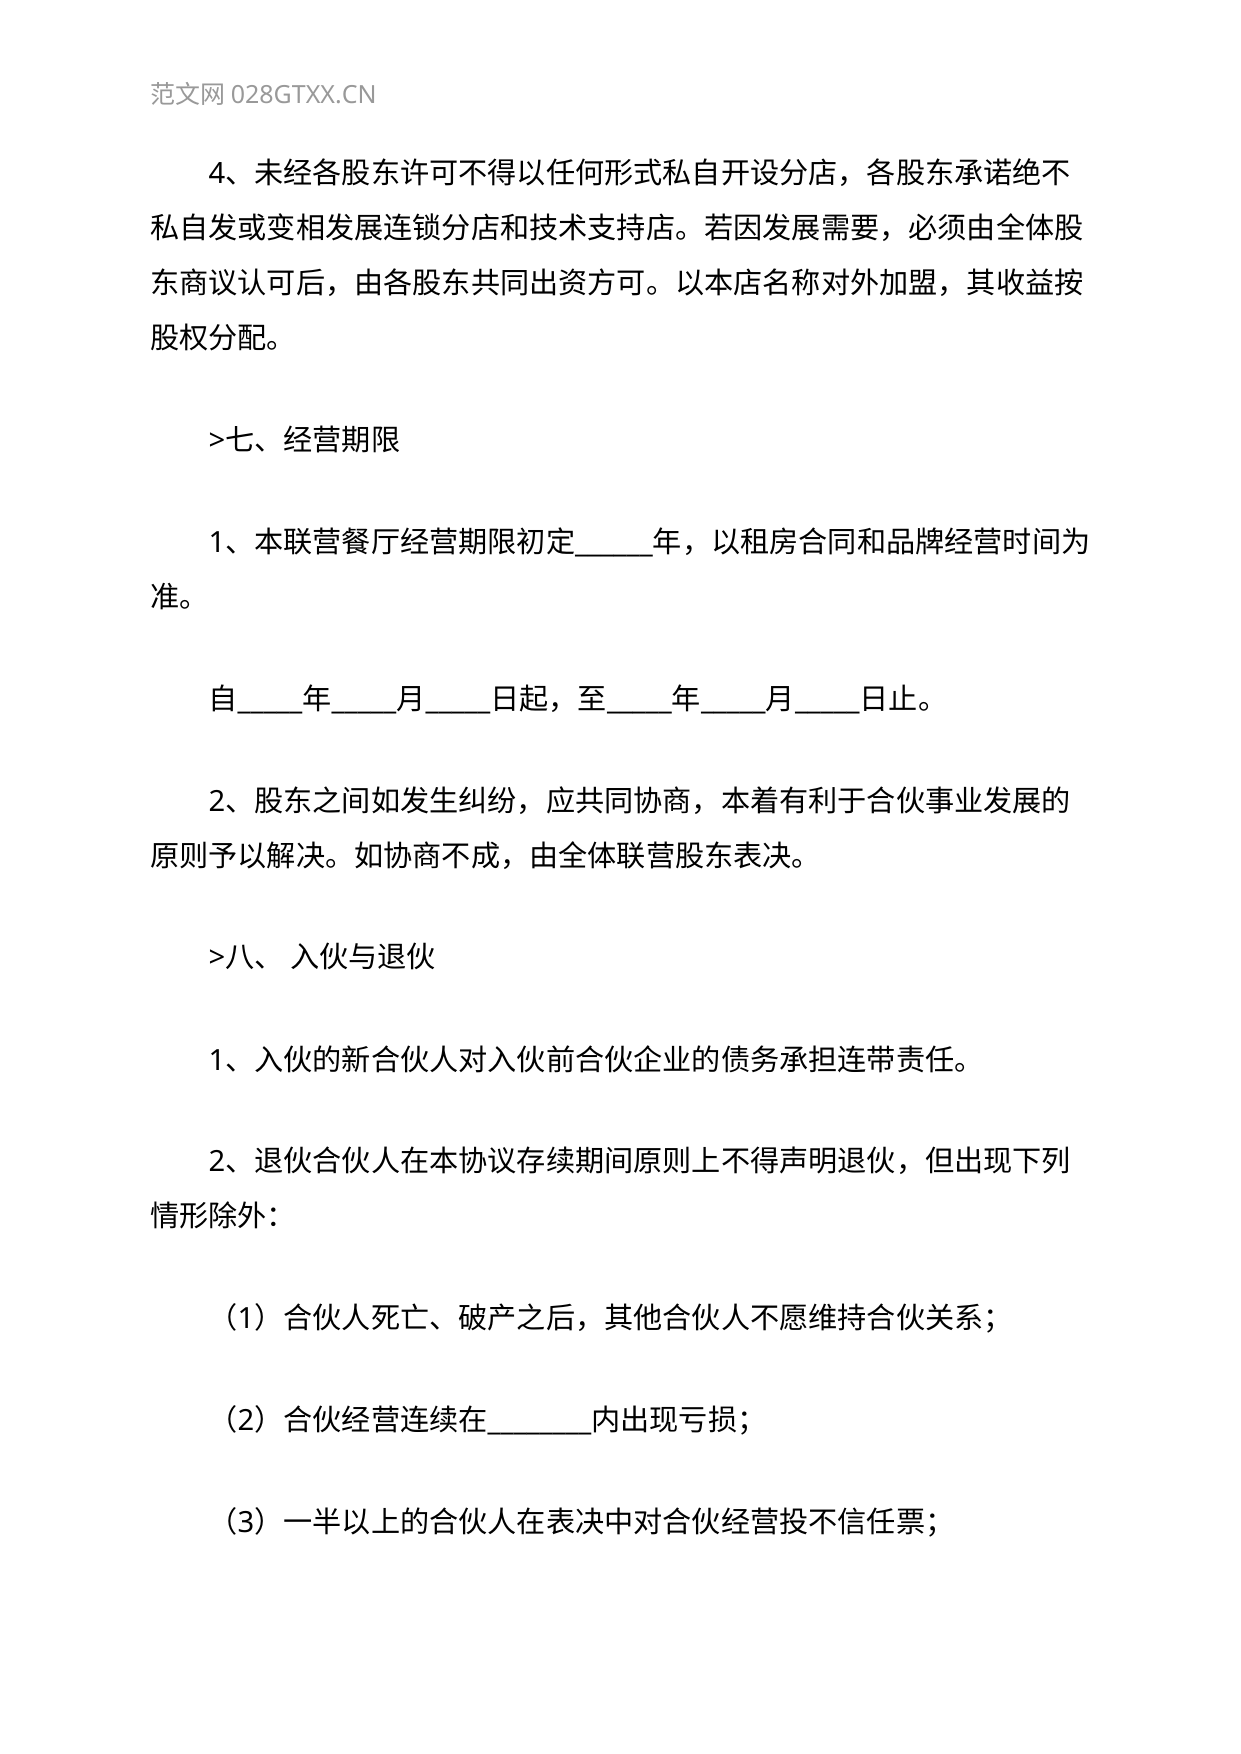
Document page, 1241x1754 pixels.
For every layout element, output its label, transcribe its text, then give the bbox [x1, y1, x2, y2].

text （3）一半以上的合伙人在表决中对合伙经营投不信任票； [150, 1499, 1090, 1541]
text 2、股东之间如发生纠纷，应共同协商，本着有利于合伙事业发展的原则予以解决。如协商不成，由全体联营股东表决。 [150, 777, 1090, 874]
text 1、本联营餐厅经营期限初定______年，以租房合同和品牌经营时间为准。 [150, 518, 1090, 616]
text 自_____年_____月_____日起，至_____年_____月_____日止。 [150, 675, 1090, 718]
text 1、入伙的新合伙人对入伙前合伙企业的债务承担连带责任。 [150, 1036, 1090, 1078]
text 4、未经各股东许可不得以任何形式私自开设分店，各股东承诺绝不私自发或变相发展连锁分店和技术支持店。若因发展需要，必须由全体股东商议认可后，由各股东共同出资方可。以本店名称对外加盟，其收益按股权分配。 [150, 150, 1090, 357]
text 2、退伙合伙人在本协议存续期间原则上不得声明退伙，但出现下列情形除外： [150, 1138, 1090, 1235]
text （1）合伙人死亡、破产之后，其他合伙人不愿维持合伙关系； [150, 1295, 1090, 1337]
text （2）合伙经营连续在________内出现亏损； [150, 1397, 1090, 1439]
text >七、经营期限 [150, 417, 1090, 459]
text >八、 入伙与退伙 [150, 934, 1090, 976]
